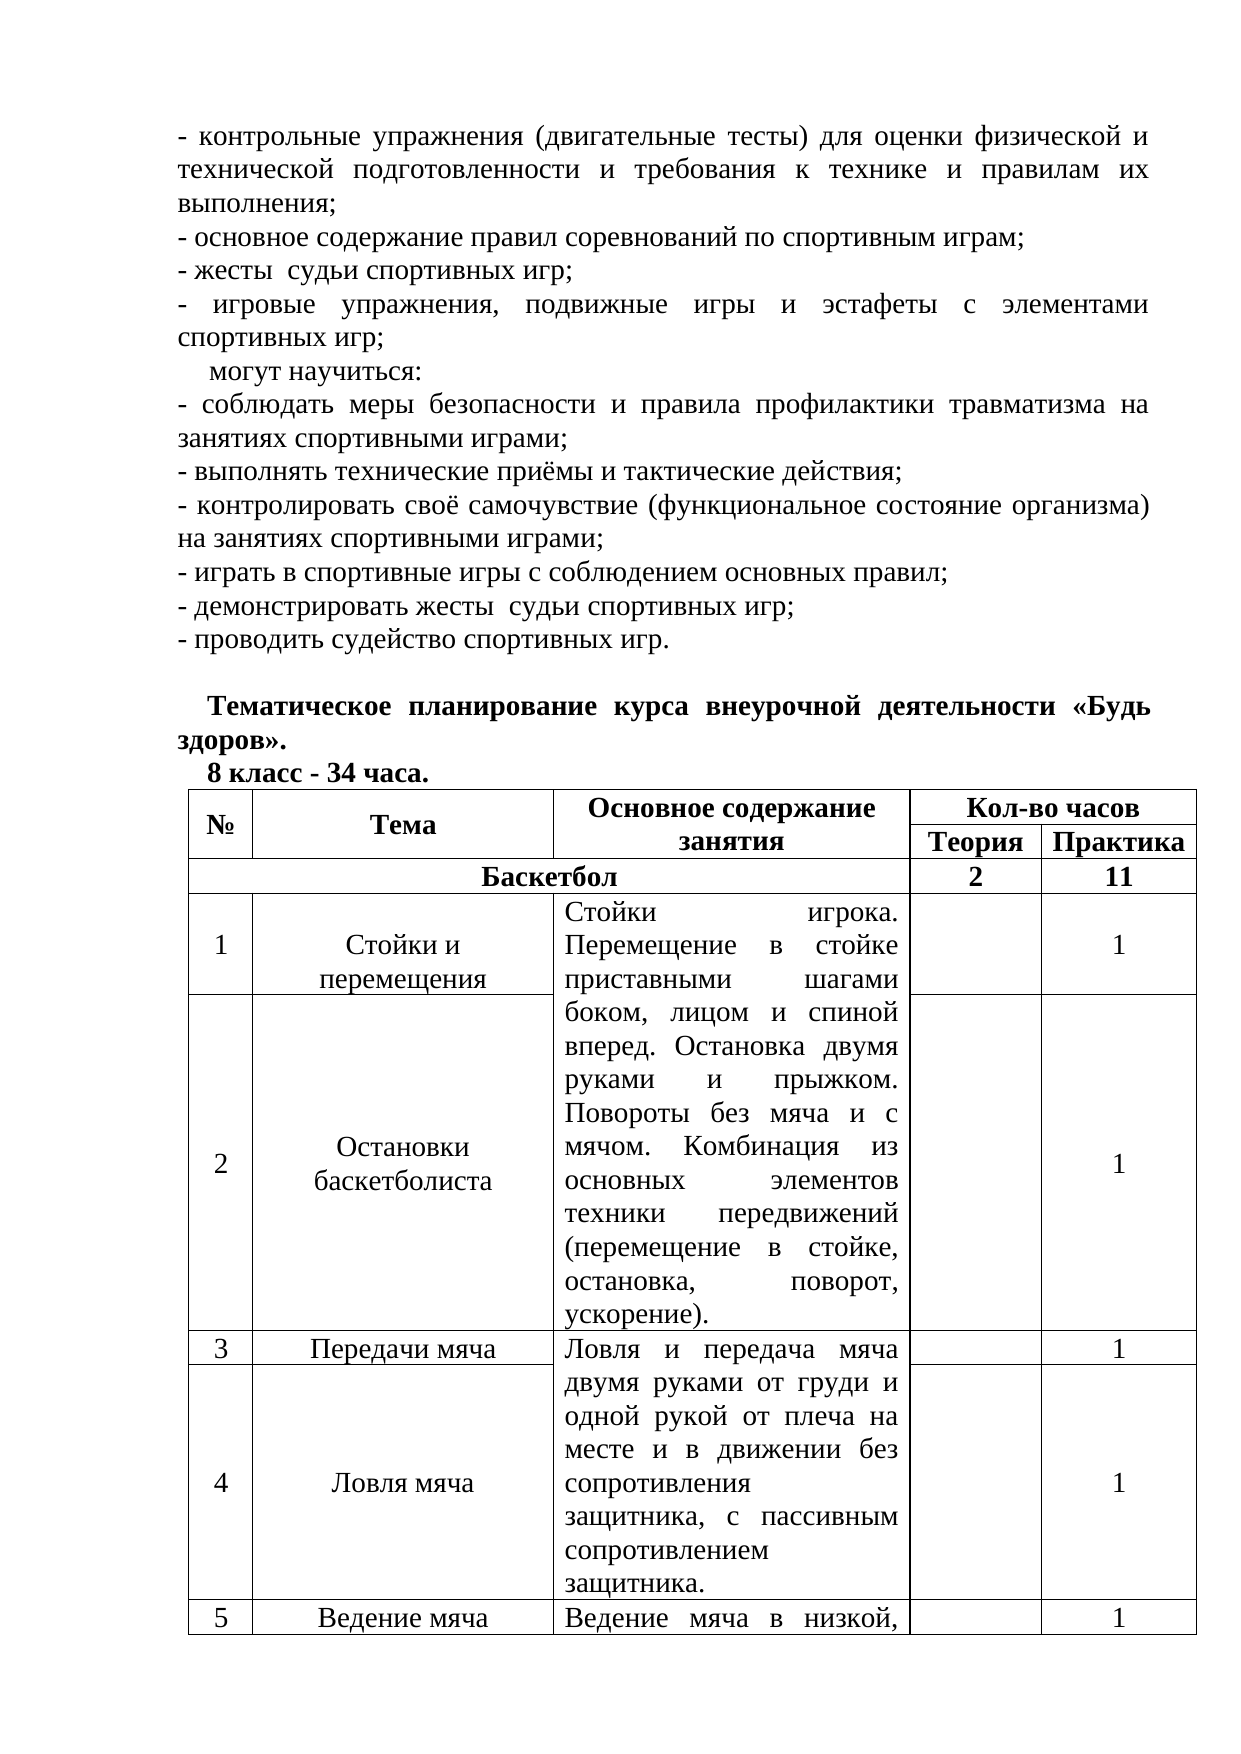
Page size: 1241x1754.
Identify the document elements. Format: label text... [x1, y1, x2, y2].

text - демонстрировать жесты судьи спортивных игр; [177, 588, 1152, 621]
text - основное содержание правил соревнований по спортивным играм; [177, 219, 1149, 252]
text Тематическое планирование курса внеурочной деятельности «Будь здоров». [177, 688, 1152, 755]
table_cell Баскетбол [189, 859, 909, 893]
table_cell [911, 894, 1041, 994]
table_cell Ловля мяча [253, 1365, 553, 1599]
table_cell Ловля и передача мяча двумя руками от груди и одной рукой от плеча на месте и в движении без сопротивления защитника, с пассивным сопротивлением защитника. [554, 1331, 909, 1599]
table_cell 1 [1042, 1365, 1196, 1599]
table_cell 5 [189, 1600, 252, 1634]
table_cell 1 [1042, 894, 1196, 994]
text - играть в спортивные игры с соблюдением основных правил; [177, 554, 1152, 588]
text 8 класс - 34 часа. [207, 755, 1152, 789]
table_cell Остановки баскетболиста [253, 995, 553, 1330]
table_cell [911, 1331, 1041, 1364]
table_cell 4 [189, 1365, 252, 1599]
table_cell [554, 1600, 909, 1634]
table_cell Ведение мяча [253, 1600, 553, 1634]
text - контрольные упражнения (двигательные тесты) для оценки физической и технической подготовленности и требования к технике и правилам их выполнения; [177, 118, 1149, 219]
table_cell 1 [1042, 995, 1196, 1330]
table_cell 2 [911, 859, 1041, 893]
table_cell 2 [189, 995, 252, 1330]
table_cell [911, 1600, 1041, 1634]
table_cell [911, 995, 1041, 1330]
text - контролировать своё самочувствие (функциональное состояние организма) на занятиях спортивными играми; [177, 487, 1149, 554]
table_cell 1 [189, 894, 252, 994]
table_header Кол-во часов [911, 790, 1196, 823]
table_header Основное содержание занятия [554, 790, 909, 858]
text - выполнять технические приёмы и тактические действия; [177, 453, 1149, 487]
text - соблюдать меры безопасности и правила профилактики травматизма на занятиях спортивными играми; [177, 386, 1149, 453]
table_cell Практика [1042, 825, 1196, 858]
table_cell Стойки и перемещения [253, 894, 553, 994]
table_cell 1 [1042, 1331, 1196, 1364]
text - проводить судейство спортивных игр. [177, 621, 1152, 655]
text - игровые упражнения, подвижные игры и эстафеты с элементами спортивных игр; [177, 286, 1149, 353]
table_cell Передачи мяча [253, 1331, 553, 1364]
table_cell Стойки игрока. Перемещение в стойке приставными шагами боком, лицом и спиной вперед. Остановка двумя руками и прыжком. Повороты без мяча и с мячом. Комбинация из основных элементов техники передвижений (перемещение в стойке, остановка, поворот, ускорение). [554, 894, 909, 1330]
table_cell 3 [189, 1331, 252, 1364]
text - жесты судьи спортивных игр; [177, 252, 1152, 286]
text могут научиться: [179, 353, 1152, 386]
table_header № [189, 790, 252, 858]
table_cell 1 [1042, 1600, 1196, 1634]
table_header Тема [253, 790, 553, 858]
table_cell 11 [1042, 859, 1196, 893]
table_cell [911, 1365, 1041, 1599]
table_cell Теория [911, 825, 1041, 858]
